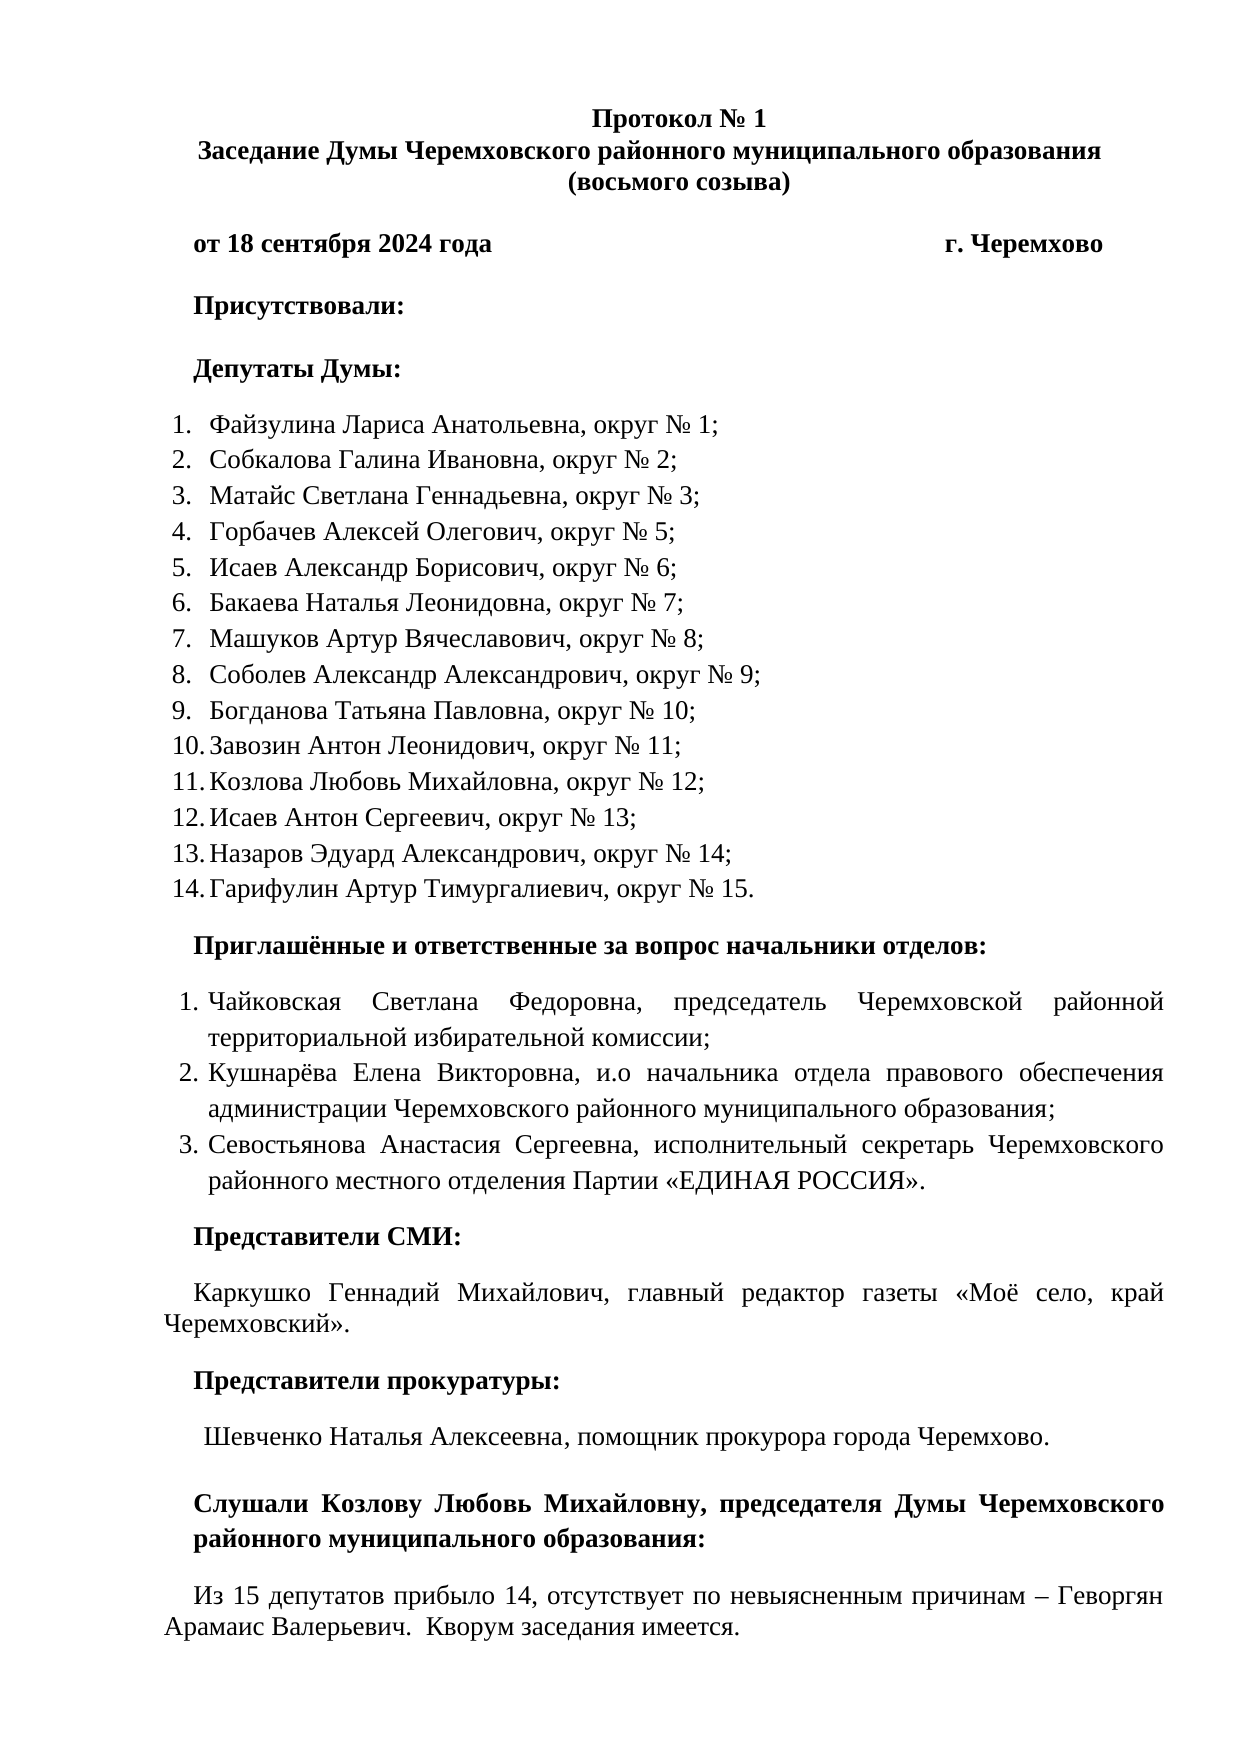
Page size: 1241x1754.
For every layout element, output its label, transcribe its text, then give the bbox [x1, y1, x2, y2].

list Севостьянова Анастасия Сергеевна, исполнительный секретарь Черемховского районного местного отделения Партии «ЕДИНАЯ РОССИЯ». [178, 1128, 1165, 1195]
list Назаров Эдуард Александрович, округ № 14; [172, 837, 1165, 868]
list Исаев Александр Борисович, округ № 6; [172, 551, 1165, 582]
list Соболев Александр Александрович, округ № 9; [172, 658, 1165, 689]
list Матайс Светлана Геннадьевна, округ № 3; [172, 479, 1165, 511]
text от 18 сентября 2024 года г. Черемхово [134, 227, 1165, 258]
list Горбачев Алексей Олегович, округ № 5; [172, 515, 1165, 546]
list Файзулина Лариса Анатольевна, округ № 1; [172, 408, 1165, 439]
list Бакаева Наталья Леонидовна, округ № 7; [172, 587, 1165, 618]
list Слушали Козлову Любовь Михайловну, председателя Думы Черемховского районного муниципального образования: [193, 1487, 1165, 1554]
list Собкалова Галина Ивановна, округ № 2; [172, 444, 1165, 475]
text Из 15 депутатов прибыло 14, отсутствует по невыясненным причинам – Геворгян Арамаис Валерьевич. Кворум заседания имеется. [164, 1579, 1165, 1641]
text Протокол № 1 [134, 103, 1165, 134]
list Богданова Татьяна Павловна, округ № 10; [172, 694, 1165, 725]
text Шевченко Наталья Алексеевна, помощник прокурора города Черемхово. [75, 1420, 1165, 1451]
text Представители прокуратуры: [164, 1364, 1165, 1395]
text Приглашённые и ответственные за вопрос начальники отделов: [134, 929, 1165, 960]
list Машуков Артур Вячеславович, округ № 8; [172, 622, 1165, 653]
text (восьмого созыва) [134, 165, 1165, 196]
list Чайковская Светлана Федоровна, председатель Черемховской районной территориальной избирательной комиссии; [178, 985, 1165, 1052]
list Кушнарёва Елена Викторовна, и.о начальника отдела правового обеспечения администрации Черемховского районного муниципального образования; [178, 1057, 1165, 1123]
list Исаев Антон Сергеевич, округ № 13; [172, 801, 1165, 832]
text Каркушко Геннадий Михайлович, главный редактор газеты «Моё село, край Черемховский». [164, 1276, 1165, 1339]
text Представители СМИ: [164, 1220, 1165, 1251]
list Козлова Любовь Михайловна, округ № 12; [172, 765, 1165, 796]
list Гарифулин Артур Тимургалиевич, округ № 15. [172, 872, 1165, 903]
text Депутаты Думы: [134, 352, 1165, 383]
text Заседание Думы Черемховского районного муниципального образования [75, 134, 1165, 165]
list Завозин Антон Леонидович, округ № 11; [172, 729, 1165, 761]
text Присутствовали: [134, 289, 1165, 321]
